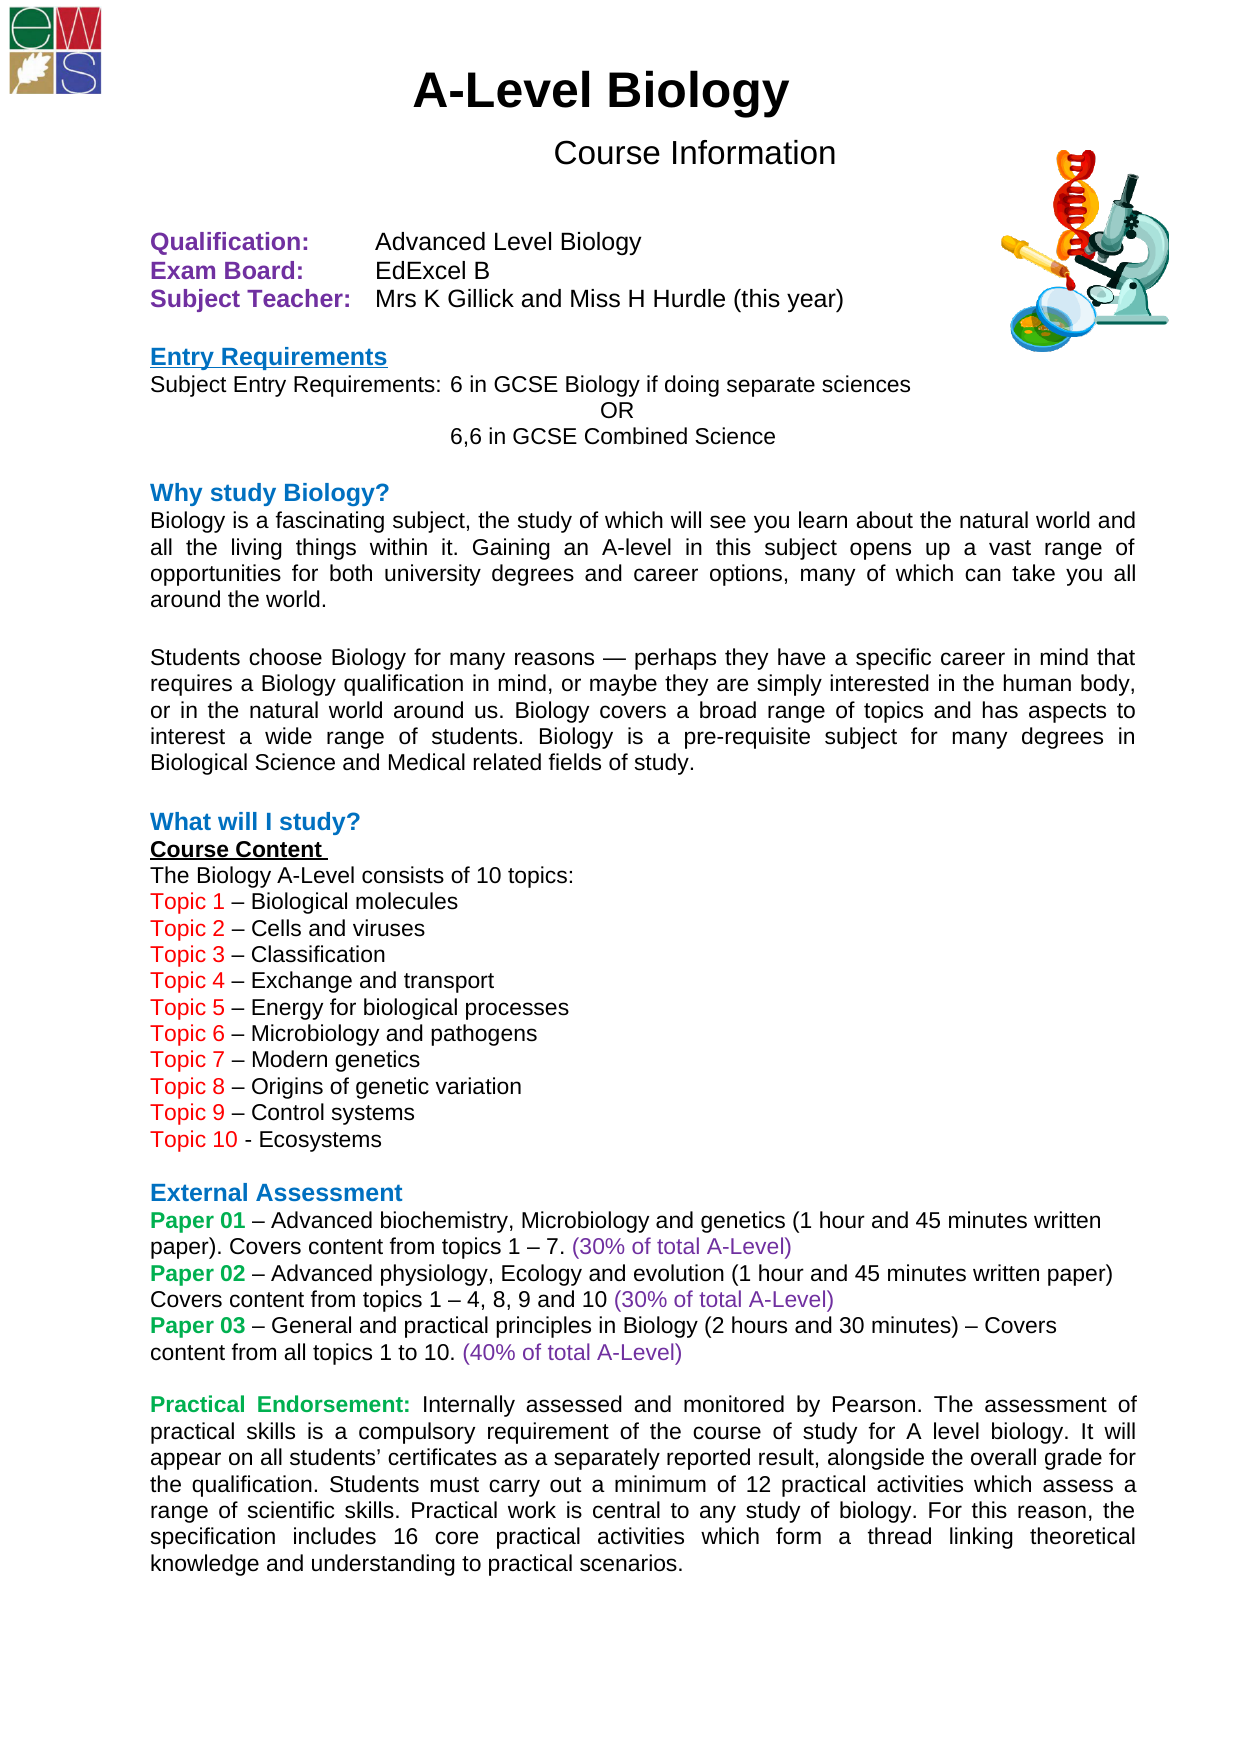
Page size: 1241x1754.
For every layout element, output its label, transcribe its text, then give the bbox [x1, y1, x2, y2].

text Topic 5 – Energy for biological processes [150, 994, 1137, 1020]
text External Assessment [150, 1178, 1137, 1207]
text OR [525, 397, 1137, 423]
text Topic 10 - Ecosystems [150, 1126, 1137, 1152]
text Topic 4 – Exchange and transport [150, 967, 1137, 994]
text Topic 6 – Microbiology and pathogens [150, 1020, 1137, 1046]
picture [1000, 150, 1169, 350]
text Paper 03 – General and practical principles in Biology (2 hours and 30 minutes) – Covers content from all topics 1 to 10. (40% of total A-Level) [150, 1312, 1137, 1365]
text Topic 8 – Origins of genetic variation [150, 1073, 1137, 1099]
text Topic 2 – Cells and viruses [150, 915, 1137, 941]
text Topic 1 – Biological molecules [150, 888, 1137, 915]
text Qualification: Advanced Level Biology [150, 227, 1007, 256]
text Entry Requirements [150, 342, 1137, 371]
text 6,6 in GCSE Combined Science [425, 423, 1137, 450]
text Paper 01 – Advanced biochemistry, Microbiology and genetics (1 hour and 45 minutes written paper). Covers content from topics 1 – 7. (30% of total A-Level) [150, 1207, 1137, 1260]
text Course Content [150, 836, 1137, 862]
text The Biology A-Level consists of 10 topics: [150, 862, 1137, 888]
text Biology is a fascinating subject, the study of which will see you learn about the natural world and all the living things within it. Gaining an A-level in this subject opens up a vast range of opportunities for both university degrees and career options, many of which can take you all around the world. [150, 507, 1137, 613]
picture [9, 6, 102, 94]
text Topic 7 – Modern genetics [150, 1046, 1137, 1073]
text Subject Teacher: Mrs K Gillick and Miss H Hurdle (this year) [150, 284, 1024, 313]
text Practical Endorsement: Internally assessed and monitored by Pearson. The assessment of practical skills is a compulsory requirement of the course of study for A level biology. It will appear on all students’ certificates as a separately reported result, alongside the overall grade for the qualification. Students must carry out a minimum of 12 practical activities which assess a range of scientific skills. Practical work is central to any study of biology. For this reason, the specification includes 16 core practical activities which form a thread linking theoretical knowledge and understanding to practical scenarios. [150, 1391, 1137, 1576]
text Why study Biology? [150, 478, 1137, 507]
text Paper 02 – Advanced physiology, Ecology and evolution (1 hour and 45 minutes written paper) Covers content from topics 1 – 4, 8, 9 and 10 (30% of total A-Level) [150, 1260, 1137, 1312]
text What will I study? [150, 807, 1137, 836]
text Students choose Biology for many reasons — perhaps they have a specific career in mind that requires a Biology qualification in mind, or maybe they are simply interested in the human body, or in the natural world around us. Biology covers a broad range of topics and has aspects to interest a wide range of students. Biology is a pre-requisite subject for many degrees in Biological Science and Medical related fields of study. [150, 644, 1137, 776]
text Subject Entry Requirements: 6 in GCSE Biology if doing separate sciences [150, 371, 1137, 397]
text Exam Board: EdExcel B [150, 256, 1016, 284]
text Topic 3 – Classification [150, 941, 1137, 967]
text Topic 9 – Control systems [150, 1099, 1137, 1126]
